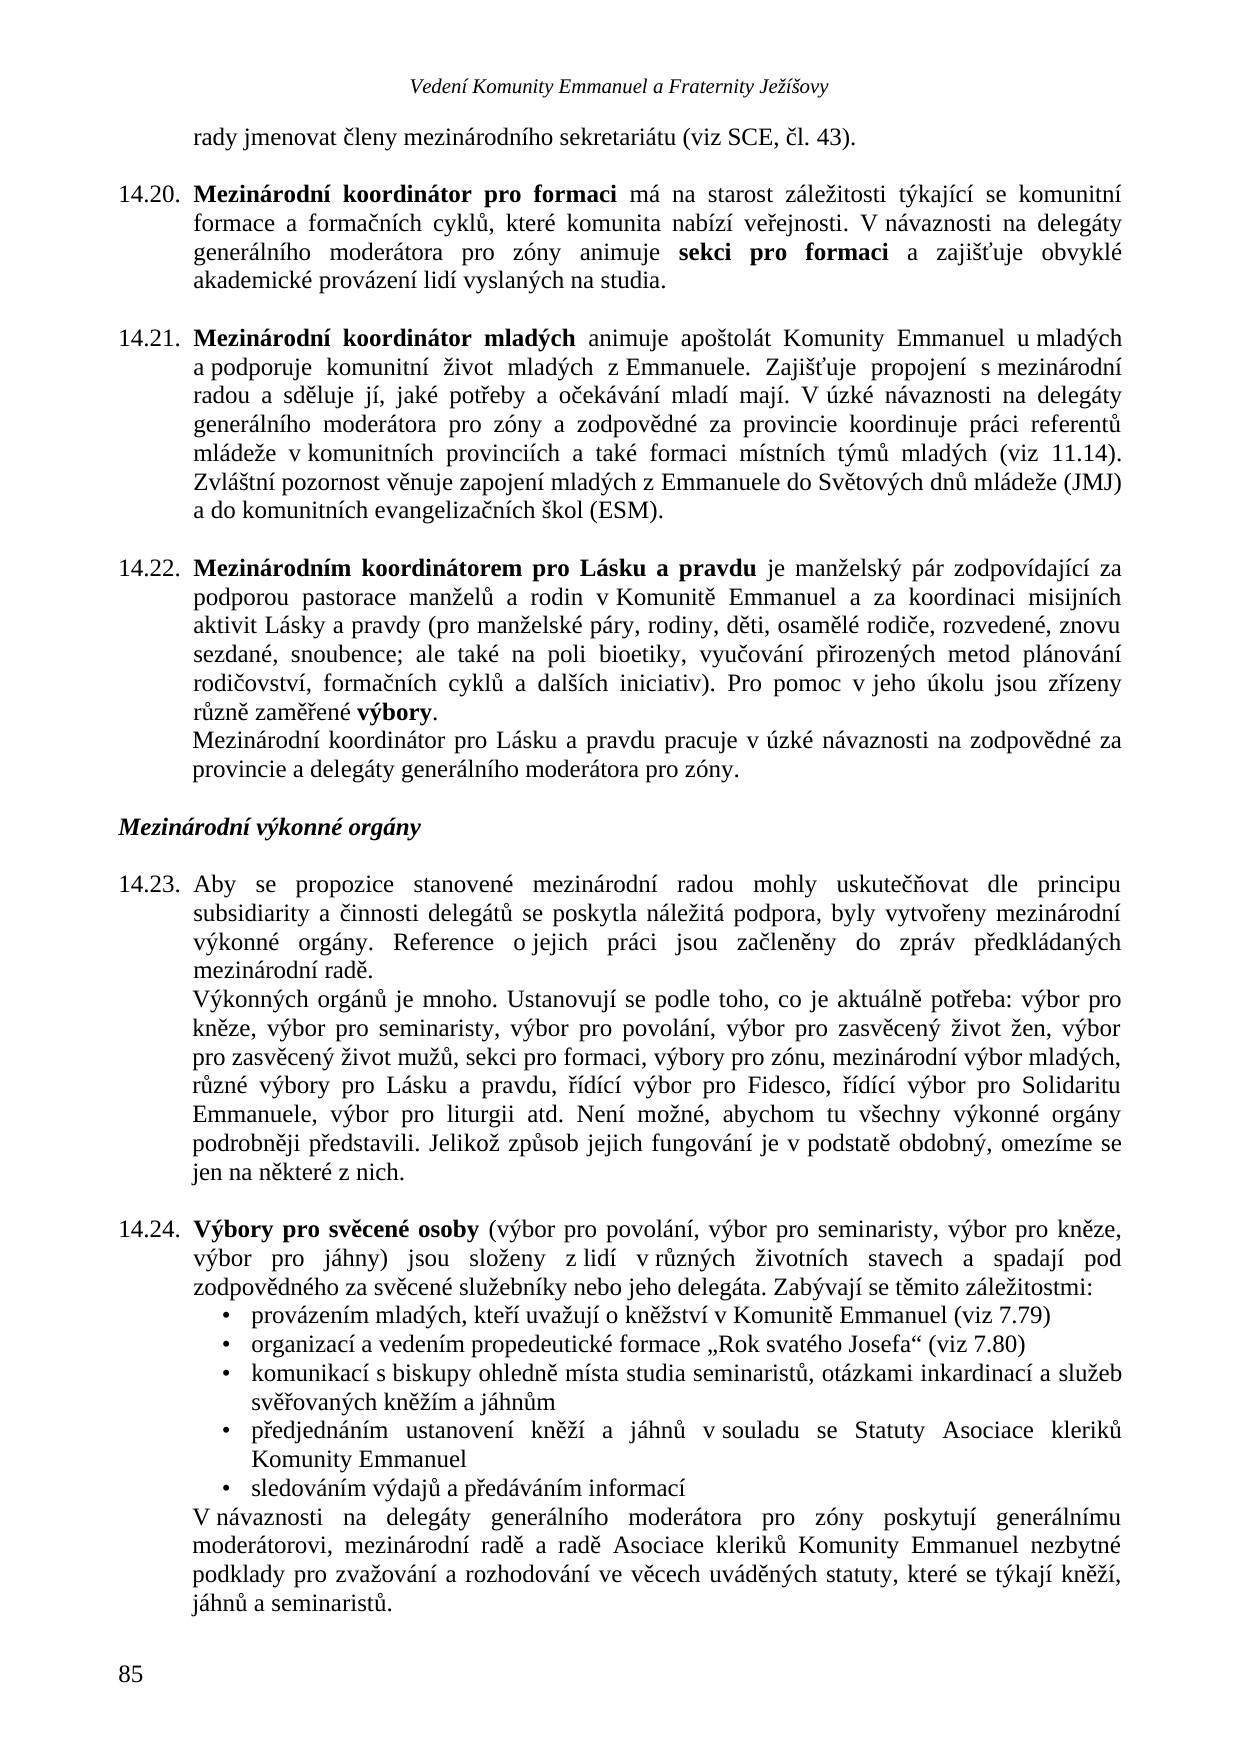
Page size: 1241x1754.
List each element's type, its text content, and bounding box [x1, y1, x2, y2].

list Mezinárodním koordinátorem pro Lásku a pravdu je manželský pár zodpovídající za podporou pastorace manželů a rodin v Komunitě Emmanuel a za koordinaci misijních aktivit Lásky a pravdy (pro manželské páry, rodiny, děti, osamělé rodiče, rozvedené, znovu sezdané, snoubence; ale také na poli bioetiky, vyučování přirozených metod plánování rodičovství, formačních cyklů a dalších iniciativ). Pro pomoc v jeho úkolu jsou zřízeny různě zaměřené výbory. [118, 553, 1122, 726]
text Mezinárodní koordinátor pro Lásku a pravdu pracuje v úzké návaznosti na zodpovědné za provincie a delegáty generálního moderátora pro zóny. [192, 726, 1122, 783]
subtitle Mezinárodní výkonné orgány [118, 812, 1122, 841]
list Výbory pro svěcené osoby (výbor pro povolání, výbor pro seminaristy, výbor pro kněze, výbor pro jáhny) jsou složeny z lidí v různých životních stavech a spadají pod zodpovědného za svěcené služebníky nebo jeho delegáta. Zabývají se těmito záležitostmi: [118, 1214, 1122, 1301]
text • sledováním výdajů a předáváním informací [222, 1473, 1122, 1502]
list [118, 122, 1122, 151]
list Mezinárodní koordinátor mladých animuje apoštolát Komunity Emmanuel u mladých a podporuje komunitní život mladých z Emmanuele. Zajišťuje propojení s mezinárodní radou a sděluje jí, jaké potřeby a očekávání mladí mají. V úzké návaznosti na delegáty generálního moderátora pro zóny a zodpovědné za provincie koordinuje práci referentů mládeže v komunitních provinciích a také formaci místních týmů mladých (viz 11.14). Zvláštní pozornost věnuje zapojení mladých z Emmanuele do Světových dnů mládeže (JMJ) a do komunitních evangelizačních škol (ESM). [118, 323, 1122, 524]
list Aby se propozice stanovené mezinárodní radou mohly uskutečňovat dle principu subsidiarity a činnosti delegátů se poskytla náležitá podpora, byly vytvořeny mezinárodní výkonné orgány. Reference o jejich práci jsou začleněny do zpráv předkládaných mezinárodní radě. [118, 869, 1122, 984]
text • provázením mladých, kteří uvažují o kněžství v Komunitě Emmanuel (viz 7.79) [222, 1301, 1122, 1329]
text • předjednáním ustanovení kněží a jáhnů v souladu se Statuty Asociace kleriků Komunity Emmanuel [222, 1416, 1122, 1473]
text • komunikací s biskupy ohledně místa studia seminaristů, otázkami inkardinací a služeb svěřovaných kněžím a jáhnům [222, 1358, 1122, 1416]
text • organizací a vedením propedeutické formace „Rok svatého Josefa“ (viz 7.80) [222, 1329, 1122, 1358]
text Výkonných orgánů je mnoho. Ustanovují se podle toho, co je aktuálně potřeba: výbor pro kněze, výbor pro seminaristy, výbor pro povolání, výbor pro zasvěcený život žen, výbor pro zasvěcený život mužů, sekci pro formaci, výbory pro zónu, mezinárodní výbor mladých, různé výbory pro Lásku a pravdu, řídící výbor pro Fidesco, řídící výbor pro Solidaritu Emmanuele, výbor pro liturgii atd. Není možné, abychom tu všechny výkonné orgány podrobněji představili. Jelikož způsob jejich fungování je v podstatě obdobný, omezíme se jen na některé z nich. [192, 984, 1122, 1186]
list Mezinárodní koordinátor pro formaci má na starost záležitosti týkající se komunitní formace a formačních cyklů, které komunita nabízí veřejnosti. V návaznosti na delegáty generálního moderátora pro zóny animuje sekci pro formaci a zajišťuje obvyklé akademické provázení lidí vyslaných na studia. [118, 179, 1122, 294]
text V návaznosti na delegáty generálního moderátora pro zóny poskytují generálnímu moderátorovi, mezinárodní radě a radě Asociace kleriků Komunity Emmanuel nezbytné podklady pro zvažování a rozhodování ve věcech uváděných statuty, které se týkají kněží, jáhnů a seminaristů. [192, 1502, 1122, 1617]
